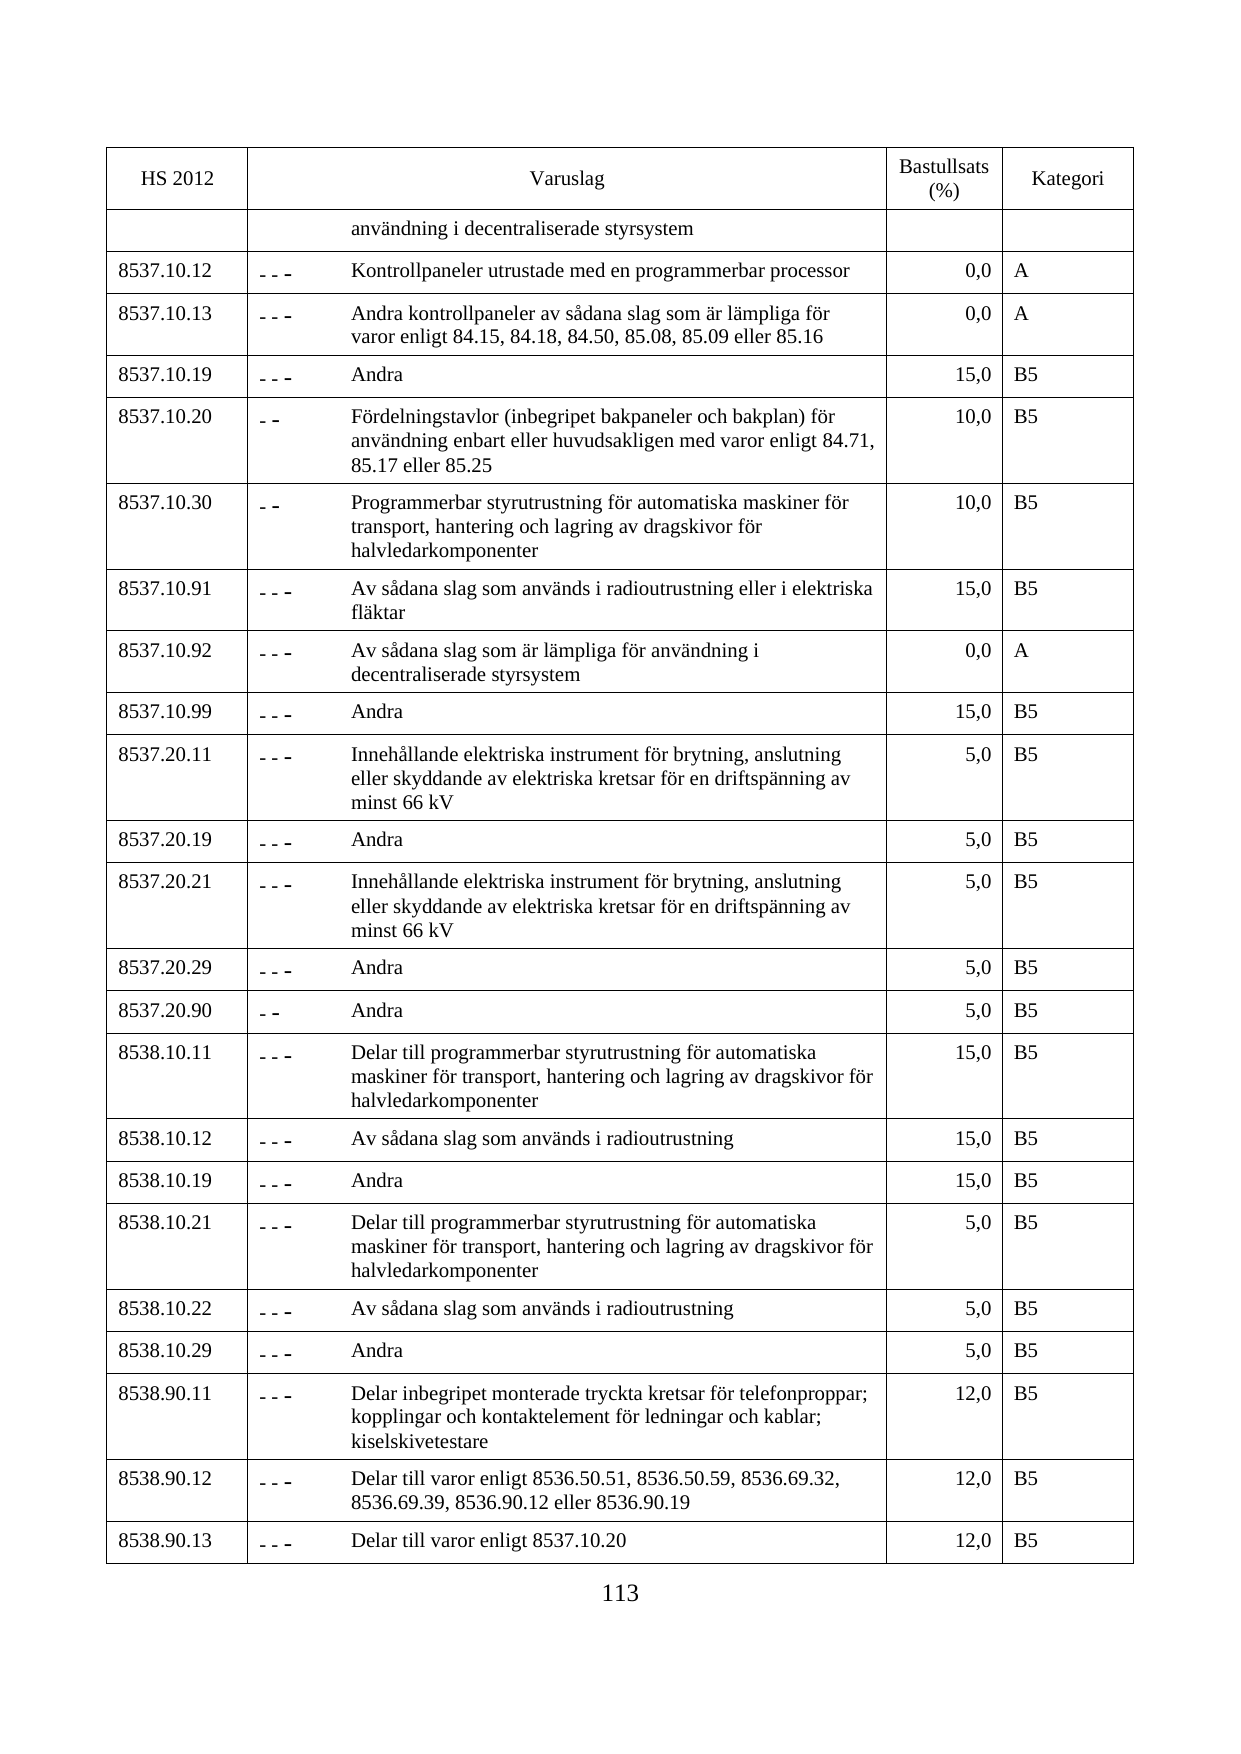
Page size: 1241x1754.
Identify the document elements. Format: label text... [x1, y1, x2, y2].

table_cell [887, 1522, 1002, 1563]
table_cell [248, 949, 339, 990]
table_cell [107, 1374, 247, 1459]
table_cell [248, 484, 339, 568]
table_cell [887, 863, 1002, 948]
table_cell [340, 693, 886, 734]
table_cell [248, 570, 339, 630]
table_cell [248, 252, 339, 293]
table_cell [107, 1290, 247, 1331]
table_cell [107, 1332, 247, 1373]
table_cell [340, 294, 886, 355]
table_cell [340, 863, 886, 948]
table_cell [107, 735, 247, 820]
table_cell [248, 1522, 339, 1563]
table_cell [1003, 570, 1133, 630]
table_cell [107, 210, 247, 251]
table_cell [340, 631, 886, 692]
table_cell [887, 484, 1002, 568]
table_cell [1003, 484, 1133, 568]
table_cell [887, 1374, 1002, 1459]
table_header HS 2012 [107, 148, 247, 208]
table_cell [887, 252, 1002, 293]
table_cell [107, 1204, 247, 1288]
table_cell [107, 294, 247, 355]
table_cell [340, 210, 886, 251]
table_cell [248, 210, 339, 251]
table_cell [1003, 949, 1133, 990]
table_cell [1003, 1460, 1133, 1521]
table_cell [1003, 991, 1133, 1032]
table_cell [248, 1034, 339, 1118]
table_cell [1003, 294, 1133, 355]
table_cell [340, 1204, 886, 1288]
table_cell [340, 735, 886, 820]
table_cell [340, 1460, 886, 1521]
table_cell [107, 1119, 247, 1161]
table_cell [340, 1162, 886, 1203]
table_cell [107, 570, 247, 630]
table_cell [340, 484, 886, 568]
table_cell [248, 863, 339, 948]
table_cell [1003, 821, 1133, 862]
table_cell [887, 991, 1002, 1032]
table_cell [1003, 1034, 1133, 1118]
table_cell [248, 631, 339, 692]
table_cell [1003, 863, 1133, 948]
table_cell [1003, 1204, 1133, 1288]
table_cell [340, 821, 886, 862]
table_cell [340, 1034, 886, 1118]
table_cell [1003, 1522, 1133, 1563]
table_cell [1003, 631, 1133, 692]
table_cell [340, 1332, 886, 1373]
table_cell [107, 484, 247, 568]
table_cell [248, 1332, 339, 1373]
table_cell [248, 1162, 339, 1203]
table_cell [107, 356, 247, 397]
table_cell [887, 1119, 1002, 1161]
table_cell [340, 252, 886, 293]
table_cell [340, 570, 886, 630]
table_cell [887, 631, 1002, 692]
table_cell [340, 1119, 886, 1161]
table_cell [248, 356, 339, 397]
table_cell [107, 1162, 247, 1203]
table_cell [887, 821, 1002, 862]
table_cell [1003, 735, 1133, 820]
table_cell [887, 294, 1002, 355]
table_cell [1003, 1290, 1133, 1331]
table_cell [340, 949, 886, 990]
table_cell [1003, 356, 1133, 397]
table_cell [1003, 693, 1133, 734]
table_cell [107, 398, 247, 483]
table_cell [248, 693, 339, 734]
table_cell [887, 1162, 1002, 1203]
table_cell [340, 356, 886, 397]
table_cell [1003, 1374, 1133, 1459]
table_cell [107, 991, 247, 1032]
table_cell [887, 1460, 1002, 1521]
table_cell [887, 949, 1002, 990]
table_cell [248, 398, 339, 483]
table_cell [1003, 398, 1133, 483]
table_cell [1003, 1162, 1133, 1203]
table_header Varuslag [248, 148, 886, 208]
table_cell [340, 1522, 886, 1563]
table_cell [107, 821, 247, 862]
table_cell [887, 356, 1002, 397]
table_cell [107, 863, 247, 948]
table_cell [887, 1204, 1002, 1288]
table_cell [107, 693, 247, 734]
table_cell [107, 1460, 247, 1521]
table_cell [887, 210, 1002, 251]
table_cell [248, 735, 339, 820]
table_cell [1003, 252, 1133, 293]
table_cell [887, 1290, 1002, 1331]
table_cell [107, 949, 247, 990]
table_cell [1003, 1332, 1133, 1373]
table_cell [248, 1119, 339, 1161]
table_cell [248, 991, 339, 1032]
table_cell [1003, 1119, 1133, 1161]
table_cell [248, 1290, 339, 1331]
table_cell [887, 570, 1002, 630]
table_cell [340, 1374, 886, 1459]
table_header Kategori [1003, 148, 1133, 208]
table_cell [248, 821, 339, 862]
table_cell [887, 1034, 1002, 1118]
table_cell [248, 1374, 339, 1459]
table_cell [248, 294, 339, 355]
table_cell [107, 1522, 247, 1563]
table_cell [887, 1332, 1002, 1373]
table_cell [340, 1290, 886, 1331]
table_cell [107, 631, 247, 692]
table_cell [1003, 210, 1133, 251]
table_header Bastullsats (%) [887, 148, 1002, 208]
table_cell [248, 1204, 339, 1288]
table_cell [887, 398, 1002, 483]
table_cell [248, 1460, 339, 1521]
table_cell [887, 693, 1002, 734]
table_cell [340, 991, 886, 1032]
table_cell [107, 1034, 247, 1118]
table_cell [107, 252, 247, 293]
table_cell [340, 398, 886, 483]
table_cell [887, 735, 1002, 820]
